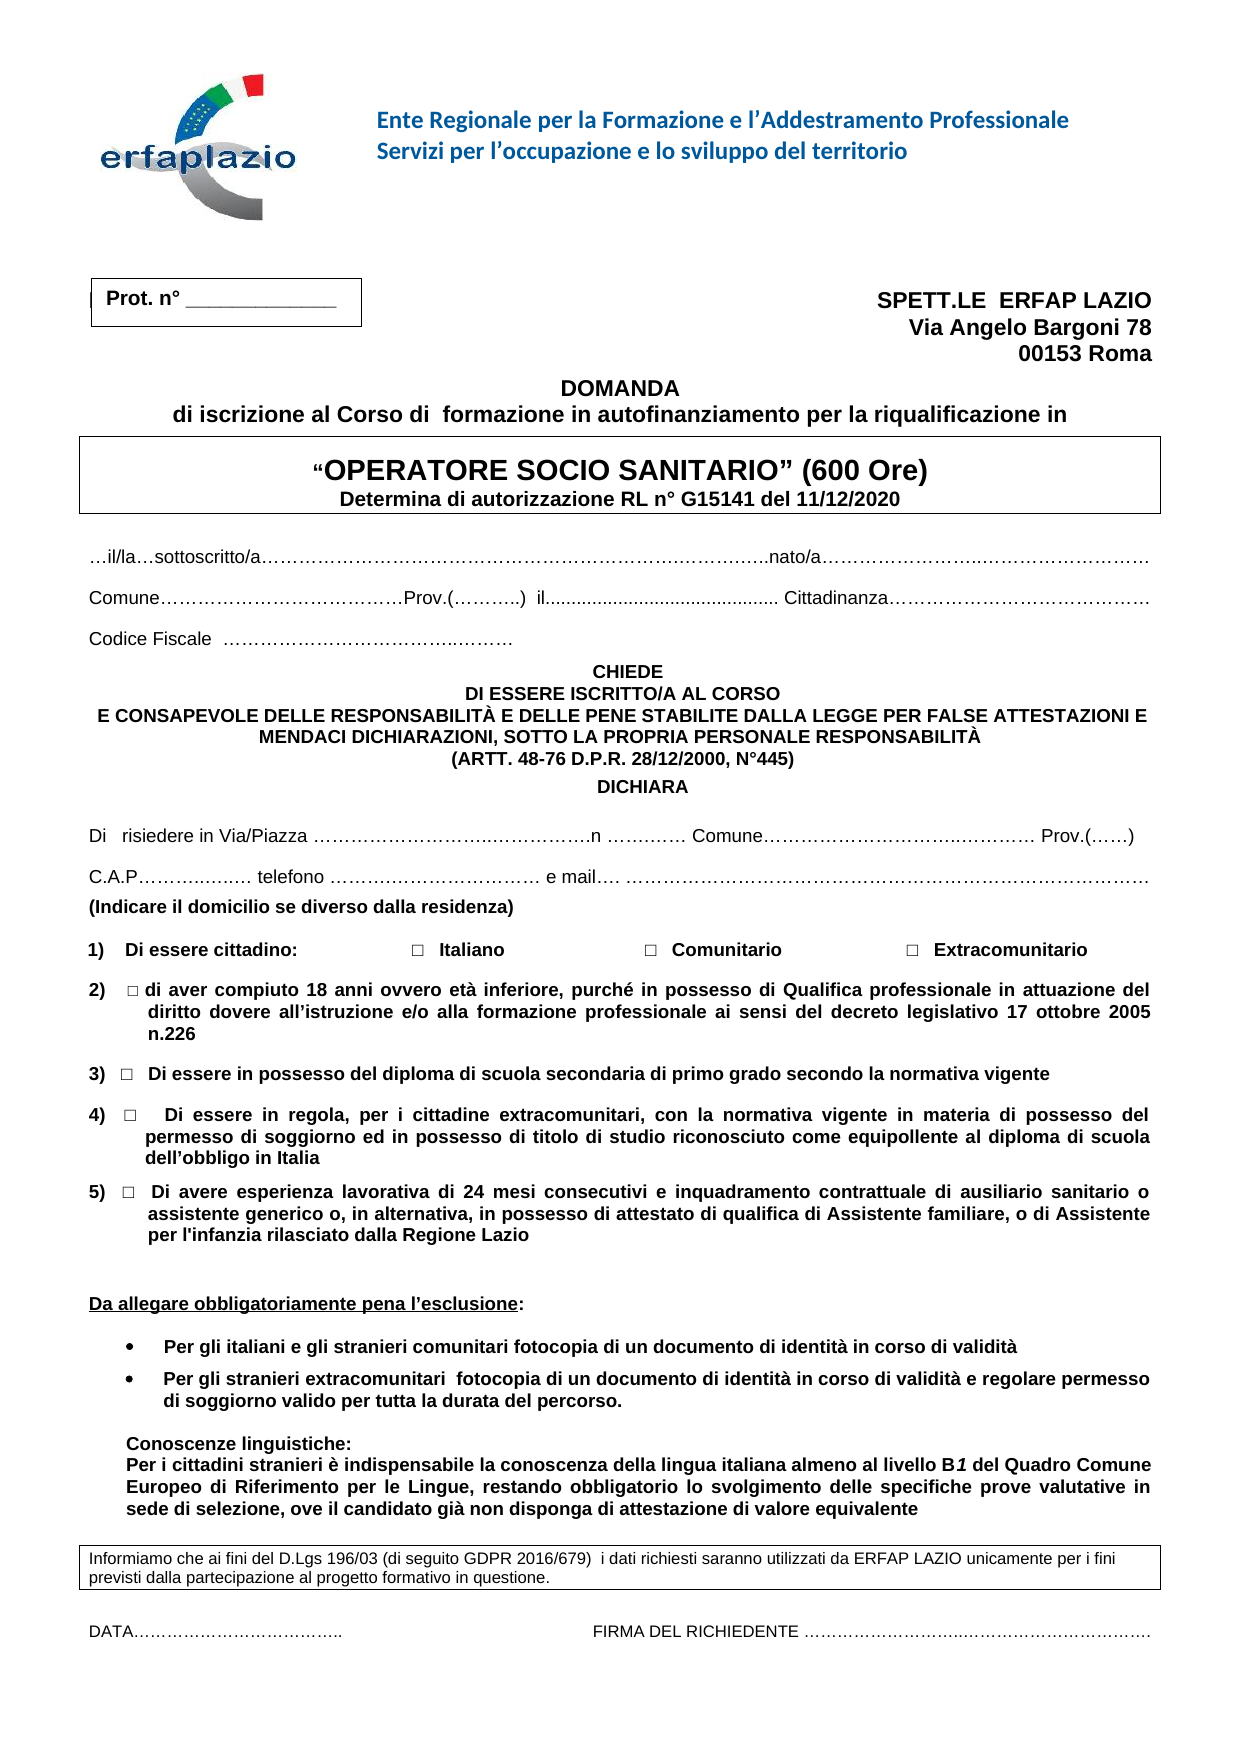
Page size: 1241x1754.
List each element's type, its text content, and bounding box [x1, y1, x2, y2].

text E CONSAPEVOLE DELLE RESPONSABILITÀ E DELLE PENE STABILITE DALLA LEGGE PER FALSE ATTESTAZIONI E MENDACI DICHIARAZIONI, SOTTO LA PROPRIA PERSONALE RESPONSABILITÀ [89, 704, 1152, 748]
subtitle DICHIARA [89, 775, 1152, 797]
text di iscrizione al Corso di formazione in autofinanziamento per la riqualificazione in [89, 401, 1152, 428]
text Determina di autorizzazione RL n° G15141 del 11/12/2020 [80, 484, 1160, 513]
text Conoscenze linguistiche: [126, 1433, 1152, 1454]
text 1) Di essere cittadino: □ Italiano □ Comunitario □ Extracomunitario [87, 938, 1152, 960]
text DOMANDA [89, 375, 1152, 401]
text DI ESSERE ISCRITTO/A AL CORSO [89, 683, 1152, 704]
picture [100, 73, 297, 221]
text Per i cittadini stranieri è indispensabile la conoscenza della lingua italiana almeno al livello B1 del Quadro Comune Europeo di Riferimento per le Lingue, restando obbligatorio lo svolgimento delle specifiche prove valutative in sede di selezione, ove il candidato già non disponga di attestazione di valore equivalente [126, 1454, 1152, 1519]
text Comune…………………………………Prov.(………..) il............................................. Cittadinanza…………………………………… [89, 587, 1152, 609]
text DATA……………………………….. FIRMA DEL RICHIEDENTE ………………………..……………………………. [89, 1622, 1152, 1641]
text 4) □ Di essere in regola, per i cittadine extracomunitari, con la normativa vigente in materia di possesso del permesso di soggiorno ed in possesso di titolo di studio riconosciuto come equipollente al diploma di scuola dell’obbligo in Italia [89, 1104, 1152, 1168]
text Da allegare obbligatoriamente pena l’esclusione: [89, 1292, 1152, 1314]
text (ARTT. 48-76 D.P.R. 28/12/2000, N°445) [89, 748, 1152, 769]
text CHIEDE [89, 661, 1152, 683]
list Per gli stranieri extracomunitari fotocopia di un documento di identità in corso di validità e regolare permesso di soggiorno valido per tutta la durata del percorso. [126, 1368, 1152, 1411]
text (Indicare il domicilio se diverso dalla residenza) [89, 895, 1152, 917]
text 2) □ di aver compiuto 18 anni ovvero età inferiore, purché in possesso di Qualifica professionale in attuazione del diritto dovere all’istruzione e/o alla formazione professionale ai sensi del decreto legislativo 17 ottobre 2005 n.226 [89, 979, 1152, 1044]
text Informiamo che ai fini del D.Lgs 196/03 (di seguito GDPR 2016/679) i dati richiesti saranno utilizzati da ERFAP LAZIO unicamente per i fini previsti dalla partecipazione al progetto formativo in questione. [80, 1546, 1160, 1589]
text Pro SPETT.LE ERFAP LAZIO [362, 287, 1152, 314]
text 00153 Roma [89, 340, 1152, 367]
text Codice Fiscale ………………………………..……… [89, 628, 1152, 649]
text 3) □ Di essere in possesso del diploma di scuola secondaria di primo grado secondo la normativa vigente [89, 1063, 1152, 1085]
text …il/la…sottoscritto/a………………………………………………………….……….…..nato/a……………………..……………………… [89, 546, 1152, 568]
text “OPERATORE SOCIO SANITARIO” (600 Ore) [89, 453, 1152, 484]
text Via Angelo Bargoni 78 [89, 314, 1152, 340]
text 5) □ Di avere esperienza lavorativa di 24 mesi consecutivi e inquadramento contrattuale di ausiliario sanitario o assistente generico o, in alternativa, in possesso di attestato di qualifica di Assistente familiare, o di Assistente per l'infanzia rilasciato dalla Regione Lazio [89, 1181, 1152, 1246]
list Per gli italiani e gli stranieri comunitari fotocopia di un documento di identità in corso di validità [126, 1335, 1152, 1357]
text Di risiedere in Via/Piazza ………………………..…………….n …….…… Comune…………………………..………… Prov.(……) [89, 825, 1152, 846]
text C.A.P………..…..… telefono ……….…………………… e mail…. ………………………………………………………………………… [89, 866, 1152, 887]
